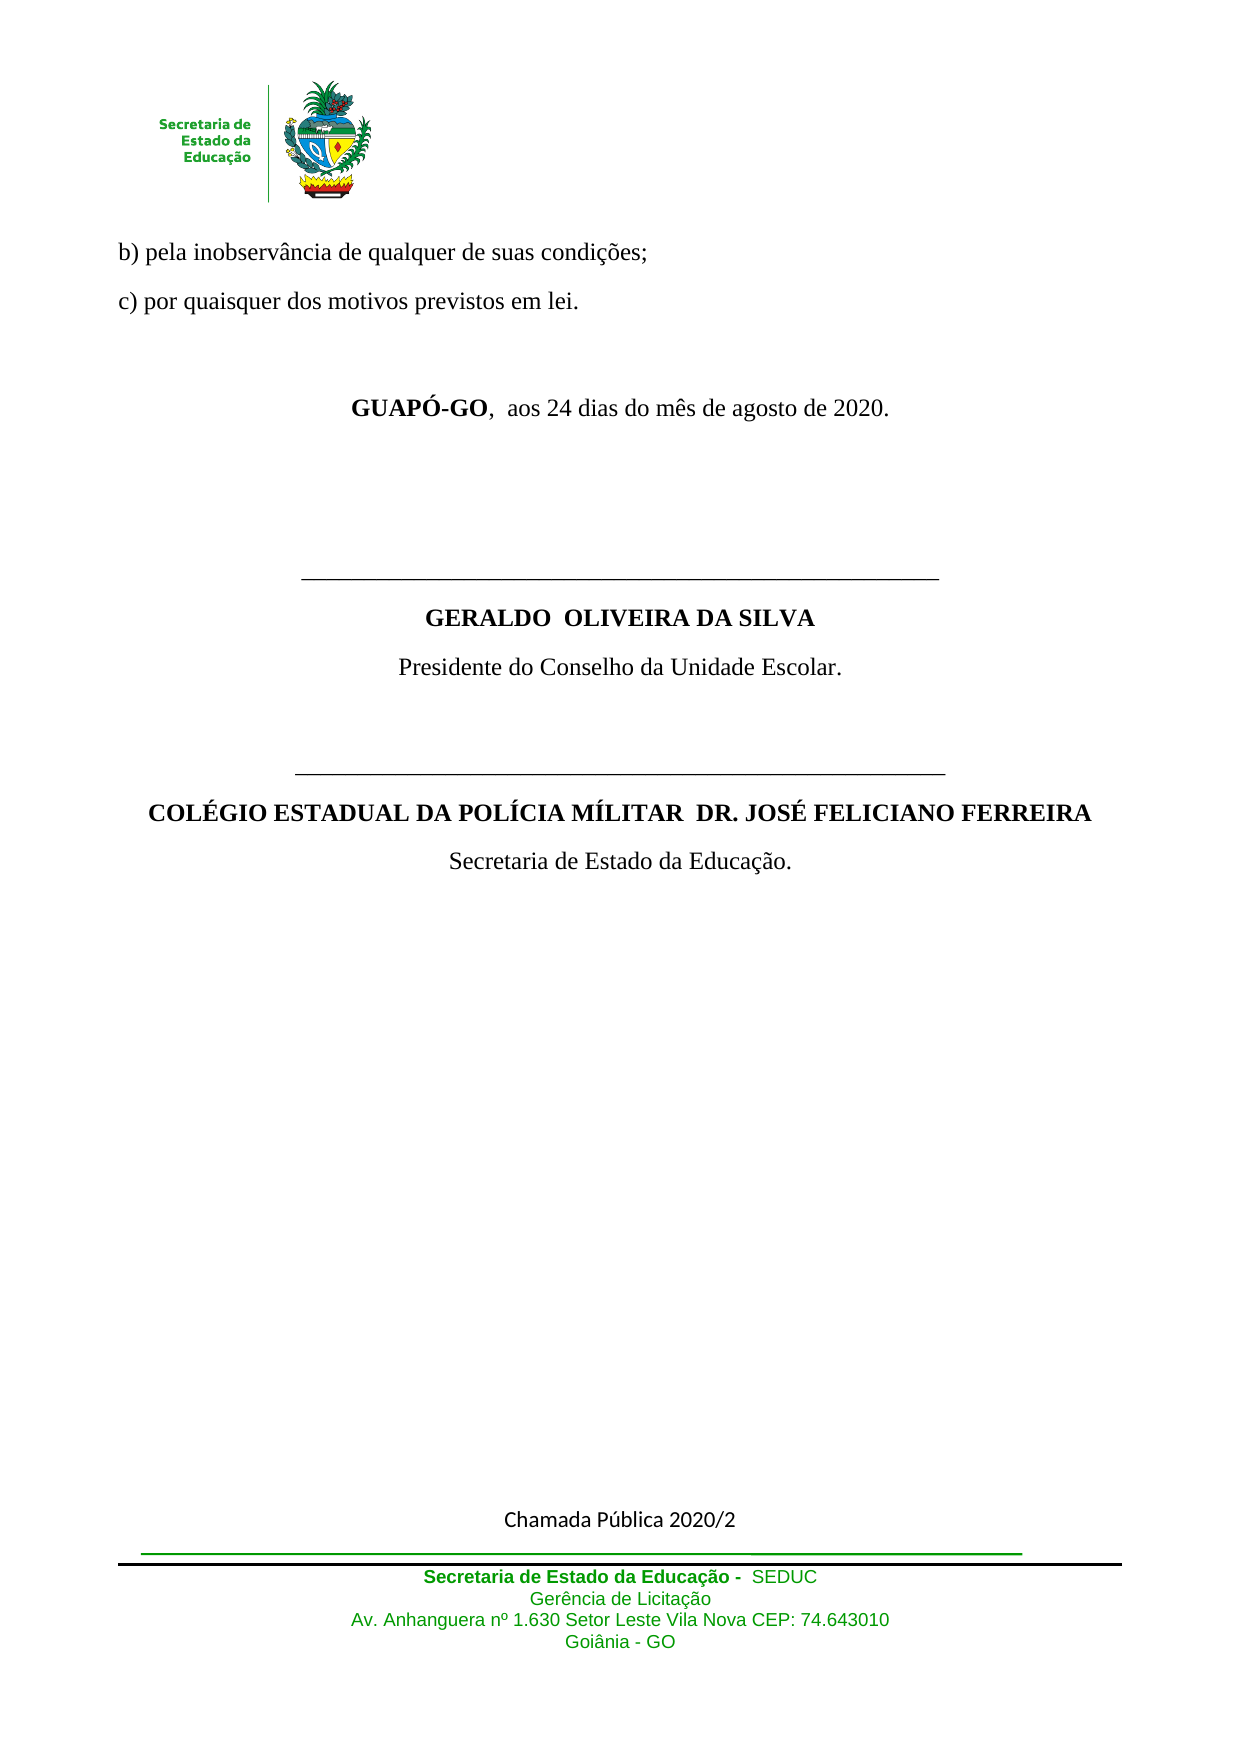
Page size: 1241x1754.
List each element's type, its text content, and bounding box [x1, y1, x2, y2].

text COLÉGIO ESTADUAL DA POLÍCIA MÍLITAR DR. JOSÉ FELICIANO FERREIRA [118, 798, 1122, 826]
text Secretaria de Estado da Educação. [118, 846, 1122, 875]
text GERALDO OLIVEIRA DA SILVA [118, 603, 1122, 632]
text c) por quaisquer dos motivos previstos em lei. [118, 286, 1122, 314]
text Presidente do Conselho da Unidade Escolar. [118, 652, 1122, 681]
text ___________________________________________________ [118, 554, 1122, 583]
text GUAPÓ-GO, aos 24 dias do mês de agosto de 2020. [118, 393, 1122, 422]
picture [118, 73, 412, 210]
text ____________________________________________________ [118, 749, 1122, 778]
text b) pela inobservância de qualquer de suas condições; [118, 237, 1122, 266]
